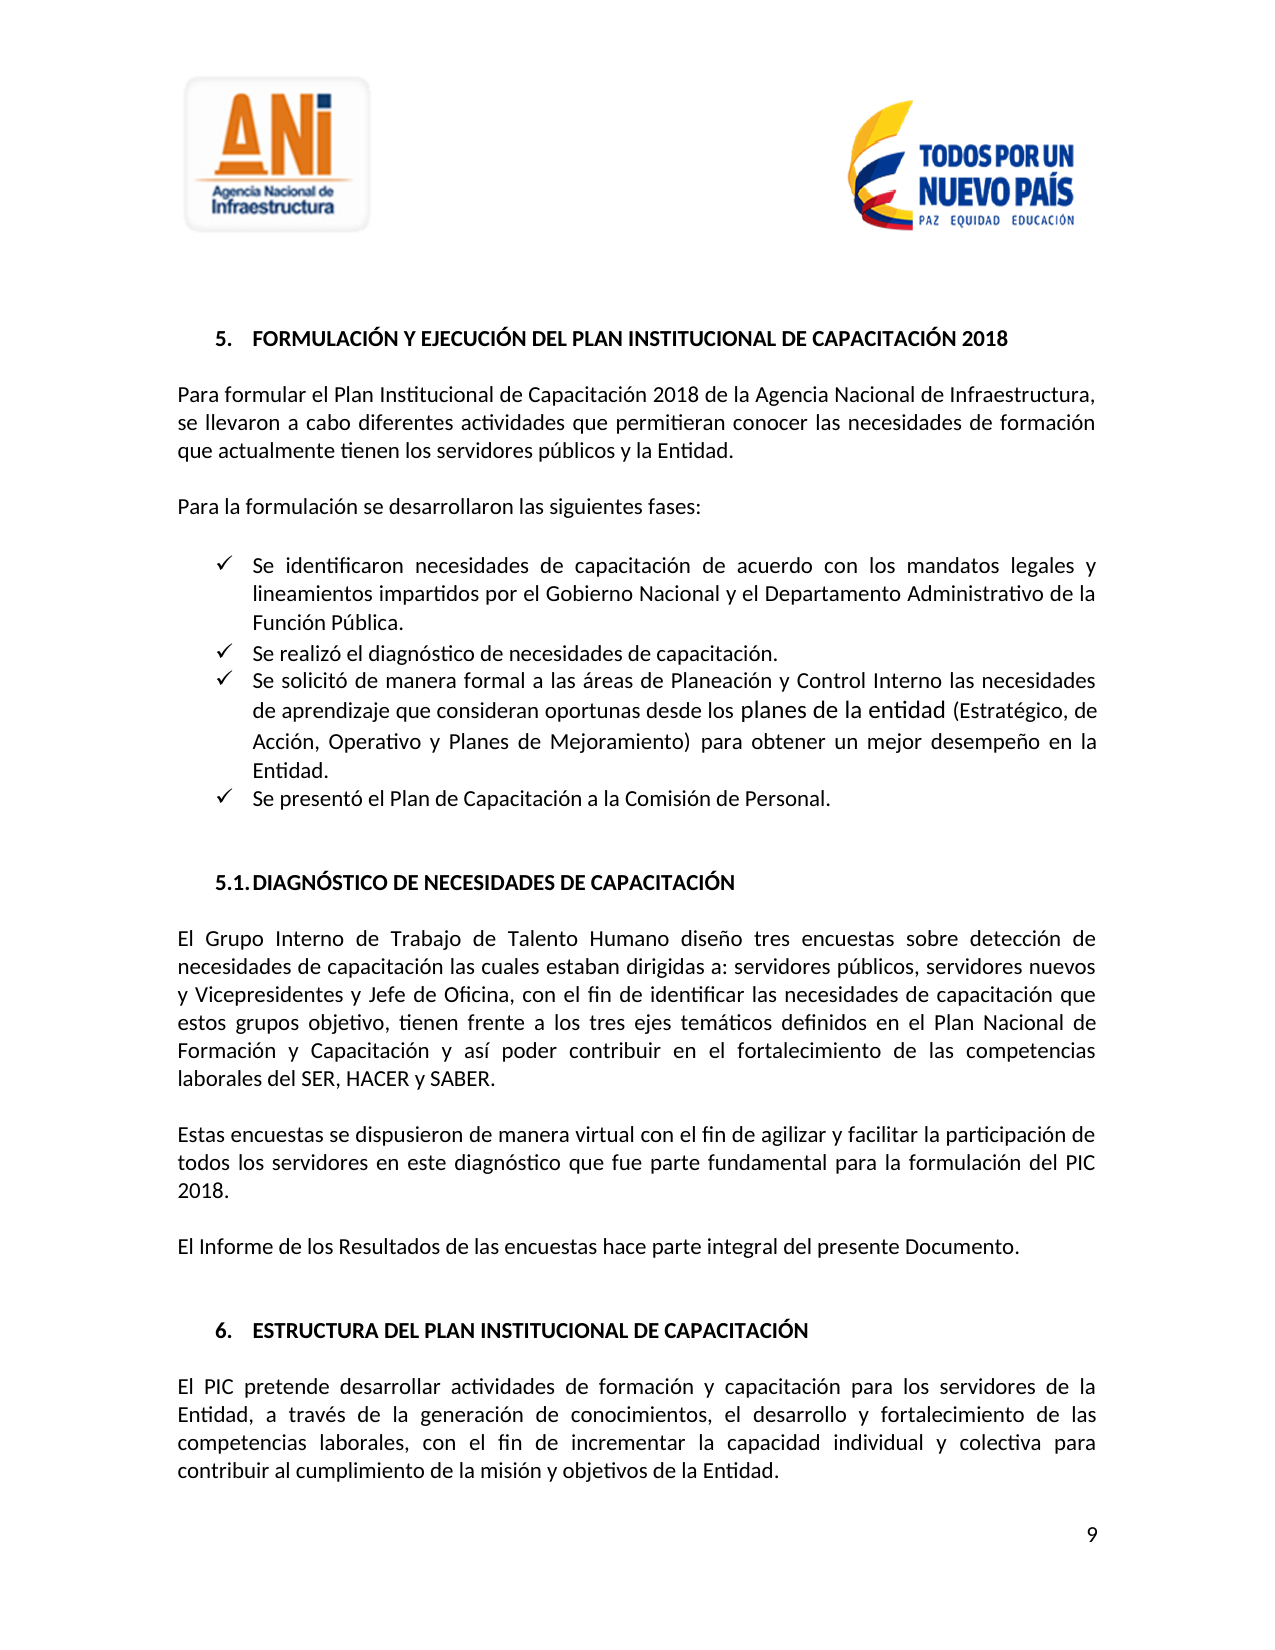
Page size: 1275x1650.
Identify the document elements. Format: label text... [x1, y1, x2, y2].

picture [841, 94, 1079, 241]
list FORMULACIÓN Y EJECUCIÓN DEL PLAN INSTITUCIONAL DE CAPACITACIÓN 2018 [215, 324, 1098, 352]
list DIAGNÓSTICO DE NECESIDADES DE CAPACITACIÓN [215, 868, 1098, 896]
list Se realizó el diagnóstico de necesidades de capacitación. [215, 639, 1098, 667]
picture [177, 73, 376, 241]
text El PIC pretende desarrollar actividades de formación y capacitación para los servidores de la Entidad, a través de la generación de conocimientos, el desarrollo y fortalecimiento de las competencias laborales, con el fin de incrementar la capacidad individual y colectiva para contribuir al cumplimiento de la misión y objetivos de la Entidad. [177, 1372, 1098, 1484]
text Estas encuestas se dispusieron de manera virtual con el fin de agilizar y facilitar la participación de todos los servidores en este diagnóstico que fue parte fundamental para la formulación del PIC 2018. [177, 1120, 1098, 1204]
list Se presentó el Plan de Capacitación a la Comisión de Personal. [215, 784, 1098, 812]
text El Informe de los Resultados de las encuestas hace parte integral del presente Documento. [177, 1232, 1098, 1260]
text Para la formulación se desarrollaron las siguientes fases: [177, 492, 1098, 521]
list Se solicitó de manera formal a las áreas de Planeación y Control Interno las necesidades de aprendizaje que consideran oportunas desde los planes de la entidad (Estratégico, de Acción, Operativo y Planes de Mejoramiento) para obtener un mejor desempeño en la Entidad. [215, 667, 1098, 784]
text Para formular el Plan Institucional de Capacitación 2018 de la Agencia Nacional de Infraestructura, se llevaron a cabo diferentes actividades que permitieran conocer las necesidades de formación que actualmente tienen los servidores públicos y la Entidad. [177, 380, 1098, 464]
list ESTRUCTURA DEL PLAN INSTITUCIONAL DE CAPACITACIÓN [215, 1316, 1098, 1344]
list Se identificaron necesidades de capacitación de acuerdo con los mandatos legales y lineamientos impartidos por el Gobierno Nacional y el Departamento Administrativo de la Función Pública. [215, 552, 1098, 636]
text El Grupo Interno de Trabajo de Talento Humano diseño tres encuestas sobre detección de necesidades de capacitación las cuales estaban dirigidas a: servidores públicos, servidores nuevos y Vicepresidentes y Jefe de Oficina, con el fin de identificar las necesidades de capacitación que estos grupos objetivo, tienen frente a los tres ejes temáticos definidos en el Plan Nacional de Formación y Capacitación y así poder contribuir en el fortalecimiento de las competencias laborales del SER, HACER y SABER. [177, 924, 1098, 1092]
